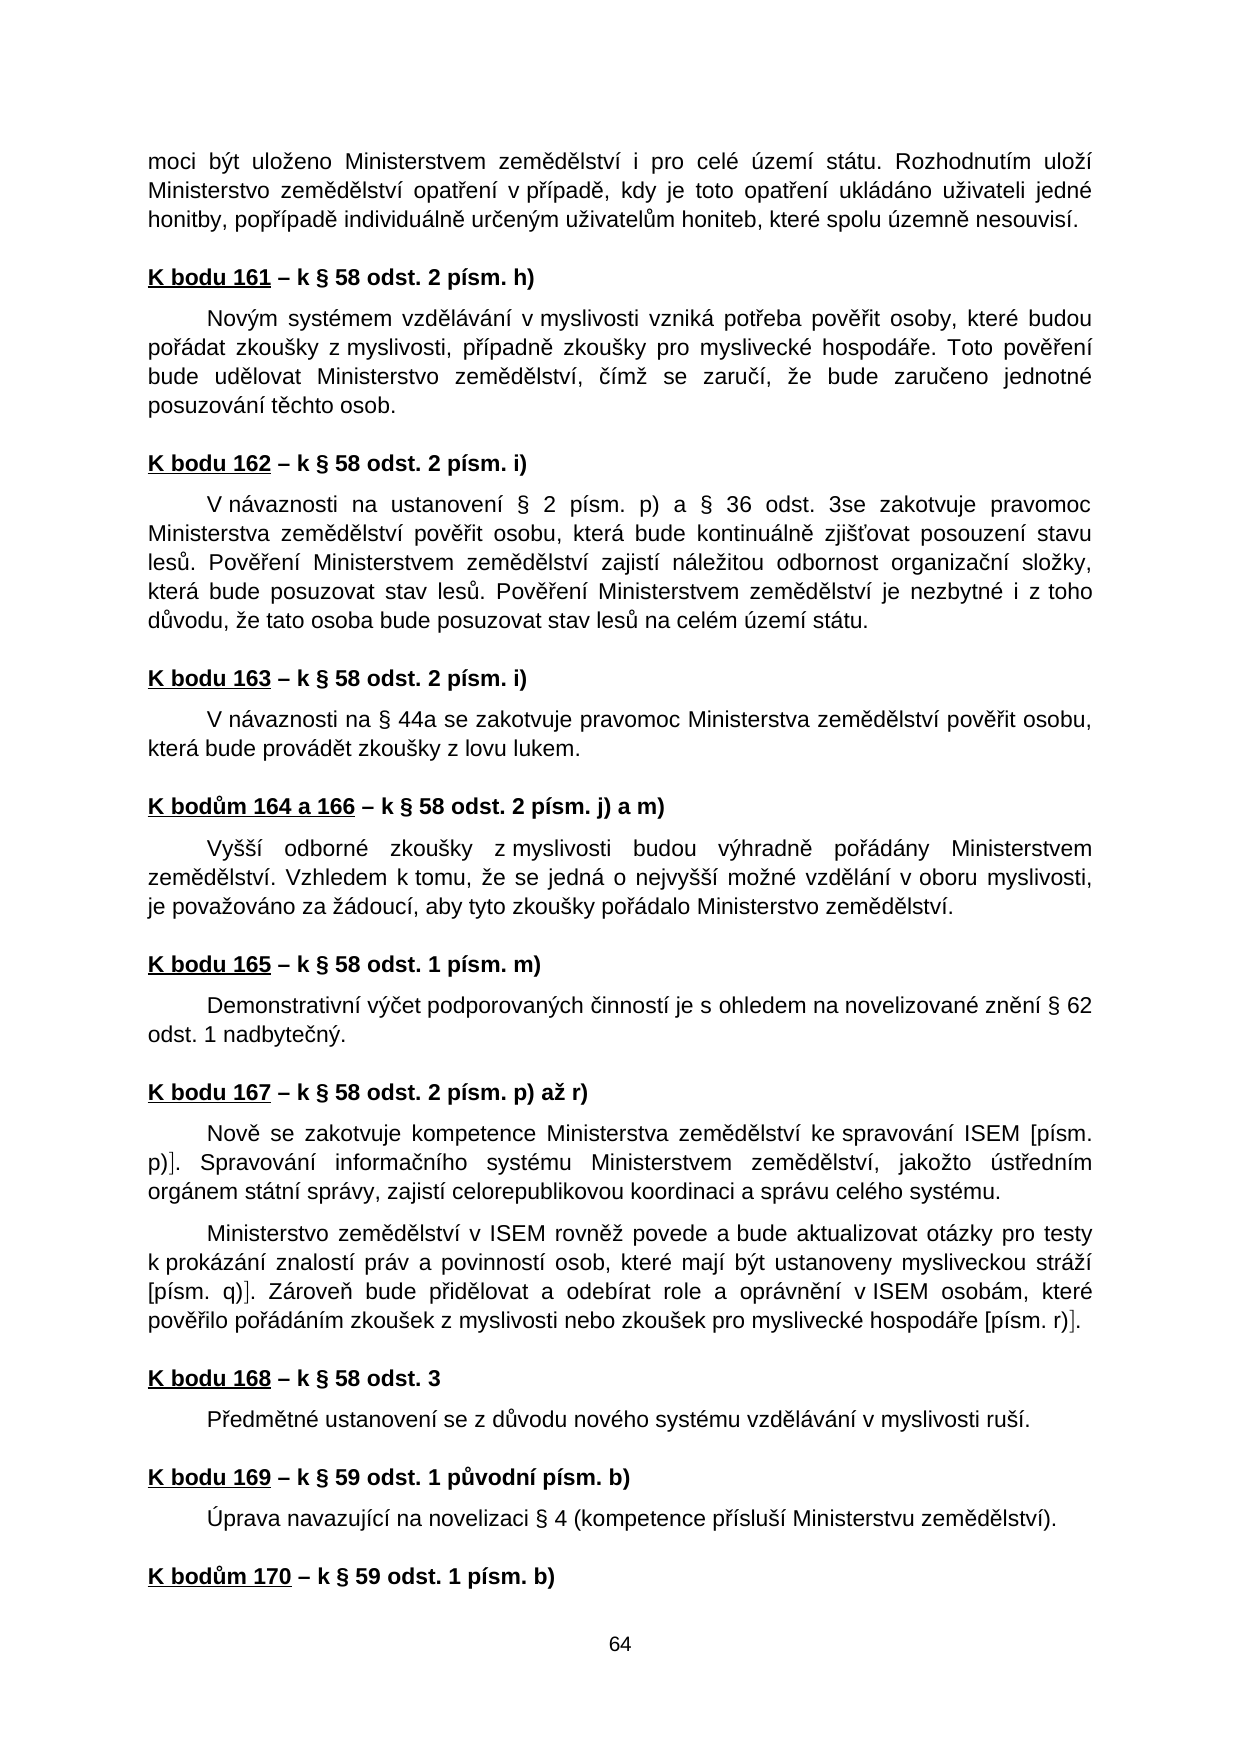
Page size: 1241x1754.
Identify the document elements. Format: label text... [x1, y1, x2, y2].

text K bodu 162 – k § 58 odst. 2 písm. i) [148, 450, 1093, 476]
text Ministerstvo zemědělství v ISEM rovněž povede a bude aktualizovat otázky pro testy k prokázání znalostí práv a povinností osob, které mají být ustanoveny mysliveckou stráží [písm. q). Zároveň bude přidělovat a odebírat role a oprávnění v ISEM osobám, které pověřilo pořádáním zkoušek z myslivosti nebo zkoušek pro myslivecké hospodáře [písm. r). [148, 1220, 1093, 1333]
text K bodu 161 – k § 58 odst. 2 písm. h) [148, 263, 1093, 290]
text Novým systémem vzdělávání v myslivosti vzniká potřeba pověřit osoby, které budou pořádat zkoušky z myslivosti, případně zkoušky pro myslivecké hospodáře. Toto pověření bude udělovat Ministerstvo zemědělství, čímž se zaručí, že bude zaručeno jednotné posuzování těchto osob. [148, 305, 1093, 418]
text V návaznosti na § 44a se zakotvuje pravomoc Ministerstva zemědělství pověřit osobu, která bude provádět zkoušky z lovu lukem. [148, 706, 1093, 762]
text Předmětné ustanovení se z důvodu nového systému vzdělávání v myslivosti ruší. [148, 1406, 1093, 1432]
text K bodu 167 – k § 58 odst. 2 písm. p) až r) [148, 1079, 1093, 1105]
text Demonstrativní výčet podporovaných činností je s ohledem na novelizované znění § 62 odst. 1 nadbytečný. [148, 992, 1093, 1047]
text Úprava navazující na novelizaci § 4 (kompetence přísluší Ministerstvu zemědělství). [148, 1505, 1093, 1532]
text Vyšší odborné zkoušky z myslivosti budou výhradně pořádány Ministerstvem zemědělství. Vzhledem k tomu, že se jedná o nejvyšší možné vzdělání v oboru myslivosti, je považováno za žádoucí, aby tyto zkoušky pořádalo Ministerstvo zemědělství. [148, 835, 1093, 919]
text Nově se zakotvuje kompetence Ministerstva zemědělství ke spravování ISEM [písm. p). Spravování informačního systému Ministerstvem zemědělství, jakožto ústředním orgánem státní správy, zajistí celorepublikovou koordinaci a správu celého systému. [148, 1120, 1093, 1204]
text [148, 148, 1093, 232]
text K bodu 169 – k § 59 odst. 1 původní písm. b) [148, 1464, 1093, 1490]
text V návaznosti na ustanovení § 2 písm. p) a § 36 odst. 3se zakotvuje pravomoc Ministerstva zemědělství pověřit osobu, která bude kontinuálně zjišťovat posouzení stavu lesů. Pověření Ministerstvem zemědělství zajistí náležitou odbornost organizační složky, která bude posuzovat stav lesů. Pověření Ministerstvem zemědělství je nezbytné i z toho důvodu, že tato osoba bude posuzovat stav lesů na celém území státu. [148, 491, 1093, 633]
text K bodu 165 – k § 58 odst. 1 písm. m) [148, 951, 1093, 977]
text K bodům 164 a 166 – k § 58 odst. 2 písm. j) a m) [148, 793, 1093, 819]
text K bodu 168 – k § 58 odst. 3 [148, 1364, 1093, 1391]
text K bodům 170 – k § 59 odst. 1 písm. b) [148, 1563, 1093, 1589]
text K bodu 163 – k § 58 odst. 2 písm. i) [148, 665, 1093, 691]
